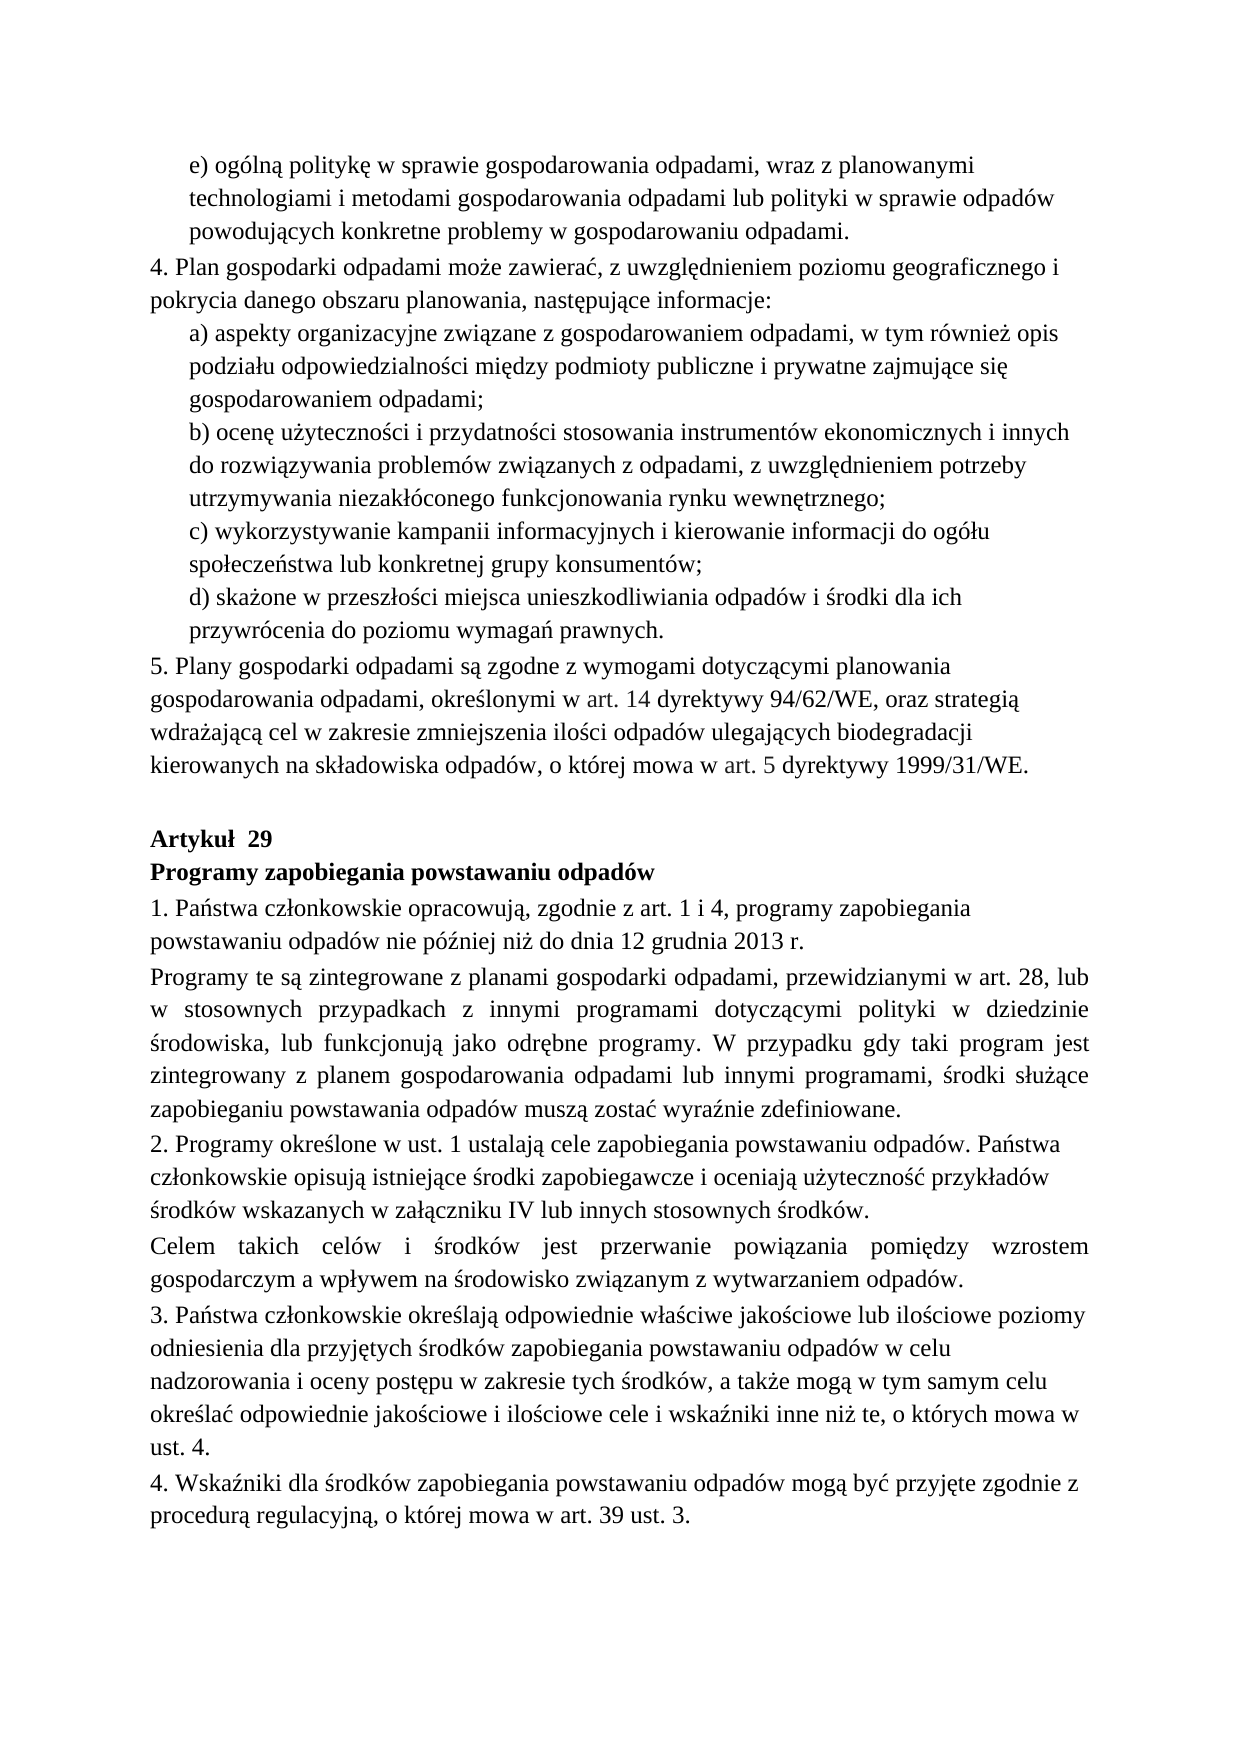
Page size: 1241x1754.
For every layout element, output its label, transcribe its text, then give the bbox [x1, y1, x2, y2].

text d) skażone w przeszłości miejsca unieszkodliwiania odpadów i środki dla ich przywrócenia do poziomu wymagań prawnych. [189, 582, 1090, 644]
text 2. Programy określone w ust. 1 ustalają cele zapobiegania powstawaniu odpadów. Państwa członkowskie opisują istniejące środki zapobiegawcze i oceniają użyteczność przykładów środków wskazanych w załączniku IV lub innych stosownych środków. [150, 1129, 1090, 1224]
text b) ocenę użyteczności i przydatności stosowania instrumentów ekonomicznych i innych do rozwiązywania problemów związanych z odpadami, z uwzględnieniem potrzeby utrzymywania niezakłóconego funkcjonowania rynku wewnętrznego; [189, 417, 1090, 512]
text 4. Wskaźniki dla środków zapobiegania powstawaniu odpadów mogą być przyjęte zgodnie z procedurą regulacyjną, o której mowa w art. 39 ust. 3. [150, 1468, 1090, 1529]
text 1. Państwa członkowskie opracowują, zgodnie z art. 1 i 4, programy zapobiegania powstawaniu odpadów nie później niż do dnia 12 grudnia 2013 r. [150, 893, 1090, 955]
text Programy te są zintegrowane z planami gospodarki odpadami, przewidzianymi w art. 28, lub w stosownych przypadkach z innymi programami dotyczącymi polityki w dziedzinie środowiska, lub funkcjonują jako odrębne programy. W przypadku gdy taki program jest zintegrowany z planem gospodarowania odpadami lub innymi programami, środki służące zapobieganiu powstawania odpadów muszą zostać wyraźnie zdefiniowane. [150, 962, 1090, 1122]
text e) ogólną politykę w sprawie gospodarowania odpadami, wraz z planowanymi technologiami i metodami gospodarowania odpadami lub polityki w sprawie odpadów powodujących konkretne problemy w gospodarowaniu odpadami. [189, 150, 1090, 245]
text Celem takich celów i środków jest przerwanie powiązania pomiędzy wzrostem gospodarczym a wpływem na środowisko związanym z wytwarzaniem odpadów. [150, 1231, 1090, 1293]
text Programy zapobiegania powstawaniu odpadów [150, 857, 1090, 886]
text c) wykorzystywanie kampanii informacyjnych i kierowanie informacji do ogółu społeczeństwa lub konkretnej grupy konsumentów; [189, 516, 1090, 578]
text 4. Plan gospodarki odpadami może zawierać, z uwzględnieniem poziomu geograficznego i pokrycia danego obszaru planowania, następujące informacje: [150, 252, 1090, 313]
text a) aspekty organizacyjne związane z gospodarowaniem odpadami, w tym również opis podziału odpowiedzialności między podmioty publiczne i prywatne zajmujące się gospodarowaniem odpadami; [189, 318, 1090, 413]
text 5. Plany gospodarki odpadami są zgodne z wymogami dotyczącymi planowania gospodarowania odpadami, określonymi w art. 14 dyrektywy 94/62/WE, oraz strategią wdrażającą cel w zakresie zmniejszenia ilości odpadów ulegających biodegradacji kierowanych na składowiska odpadów, o której mowa w art. 5 dyrektywy 1999/31/WE. [150, 651, 1090, 778]
text Artykuł 29 [150, 824, 1090, 853]
text 3. Państwa członkowskie określają odpowiednie właściwe jakościowe lub ilościowe poziomy odniesienia dla przyjętych środków zapobiegania powstawaniu odpadów w celu nadzorowania i oceny postępu w zakresie tych środków, a także mogą w tym samym celu określać odpowiednie jakościowe i ilościowe cele i wskaźniki inne niż te, o których mowa w ust. 4. [150, 1300, 1090, 1461]
